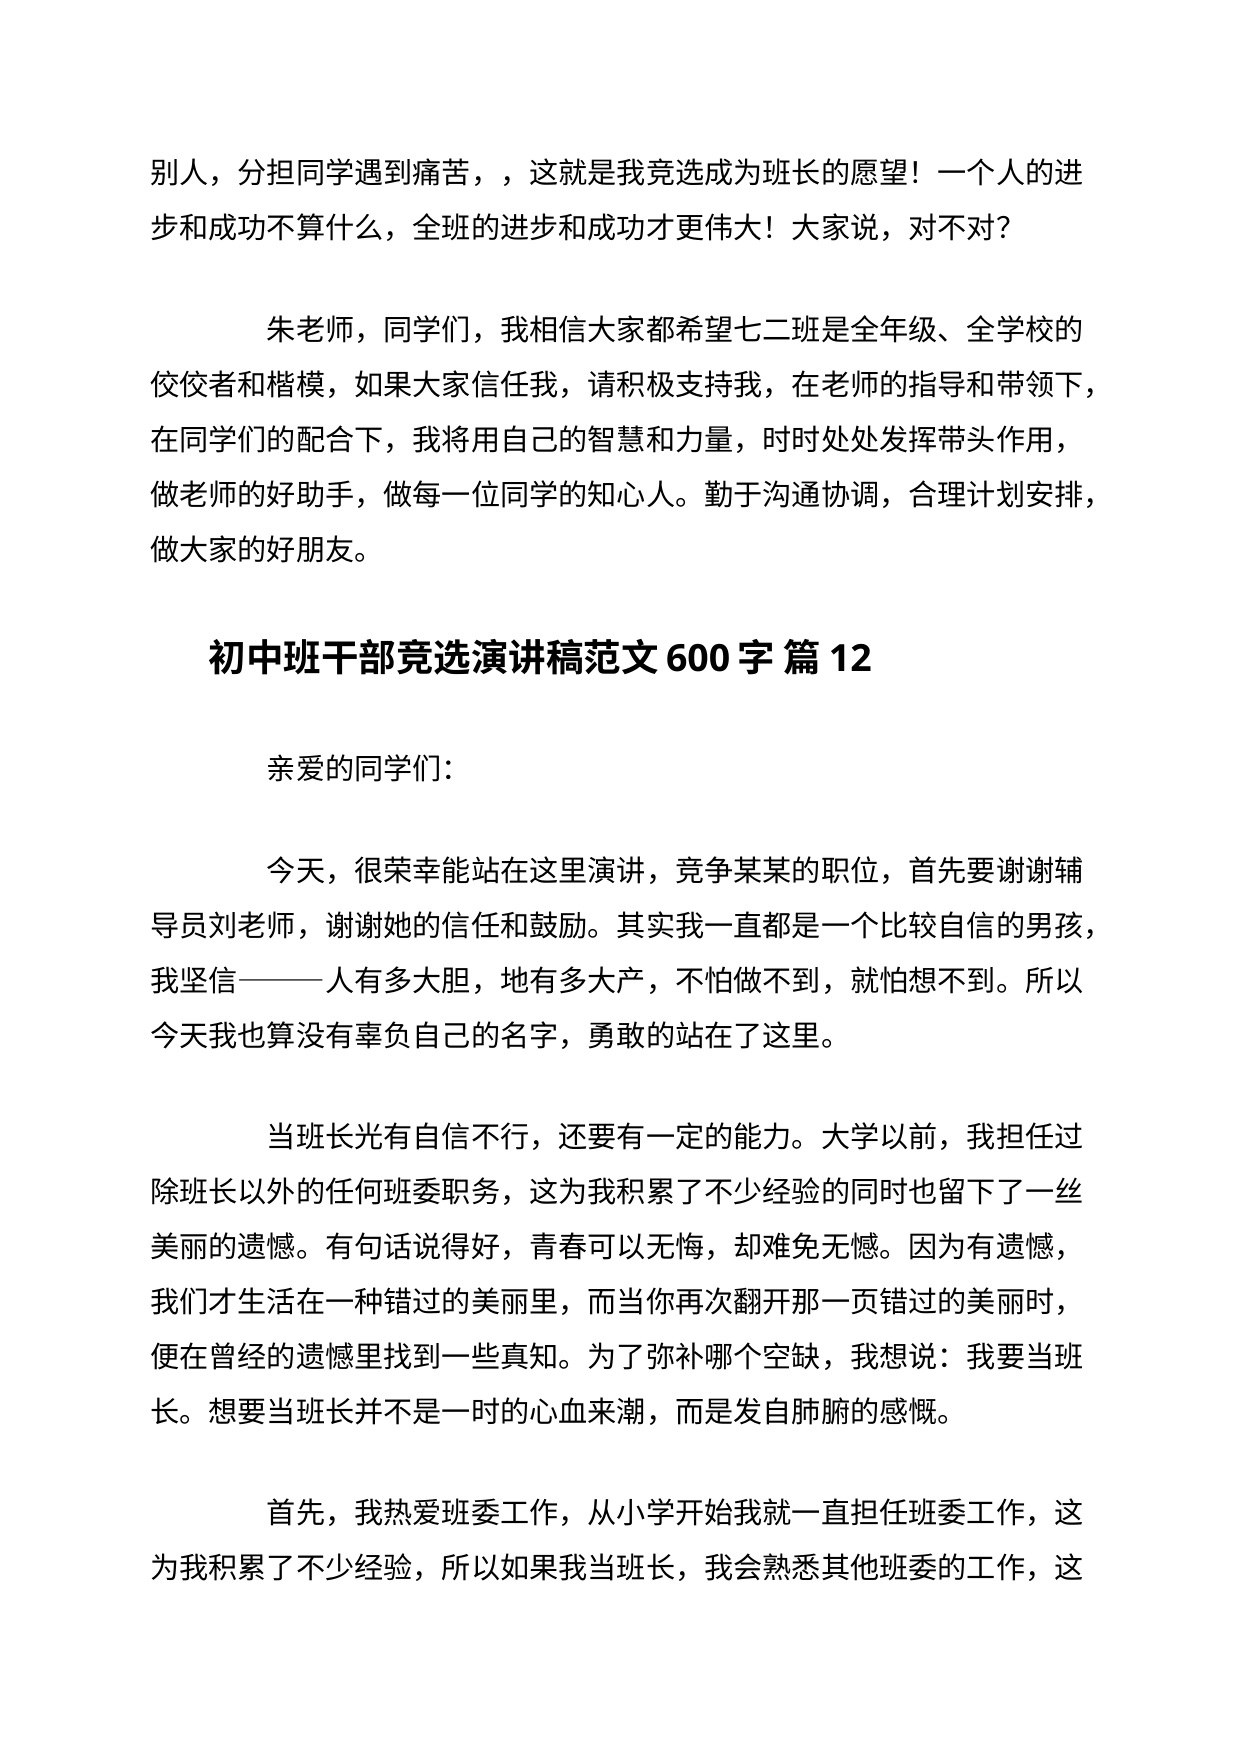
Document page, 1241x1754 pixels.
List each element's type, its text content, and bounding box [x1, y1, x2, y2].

text 当班长光有自信不行，还要有一定的能力。大学以前，我担任过除班长以外的任何班委职务，这为我积累了不少经验的同时也留下了一丝美丽的遗憾。有句话说得好，青春可以无悔，却难免无憾。因为有遗憾，我们才生活在一种错过的美丽里，而当你再次翻开那一页错过的美丽时，便在曾经的遗憾里找到一些真知。为了弥补哪个空缺，我想说：我要当班长。想要当班长并不是一时的心血来潮，而是发自肺腑的感慨。 [150, 1114, 1090, 1431]
text 亲爱的同学们： [150, 746, 1090, 788]
text 朱老师，同学们，我相信大家都希望七二班是全年级、全学校的佼佼者和楷模，如果大家信任我，请积极支持我，在老师的指导和带领下，在同学们的配合下，我将用自己的智慧和力量，时时处处发挥带头作用，做老师的好助手，做每一位同学的知心人。勤于沟通协调，合理计划安排，做大家的好朋友。 [150, 307, 1090, 568]
text 今天，很荣幸能站在这里演讲，竞争某某的职位，首先要谢谢辅导员刘老师，谢谢她的信任和鼓励。其实我一直都是一个比较自信的男孩，我坚信———人有多大胆，地有多大产，不怕做不到，就怕想不到。所以今天我也算没有辜负自己的名字，勇敢的站在了这里。 [150, 847, 1090, 1054]
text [150, 1490, 1090, 1587]
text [150, 150, 1090, 247]
text 初中班干部竞选演讲稿范文600字 篇12 [150, 628, 1090, 682]
